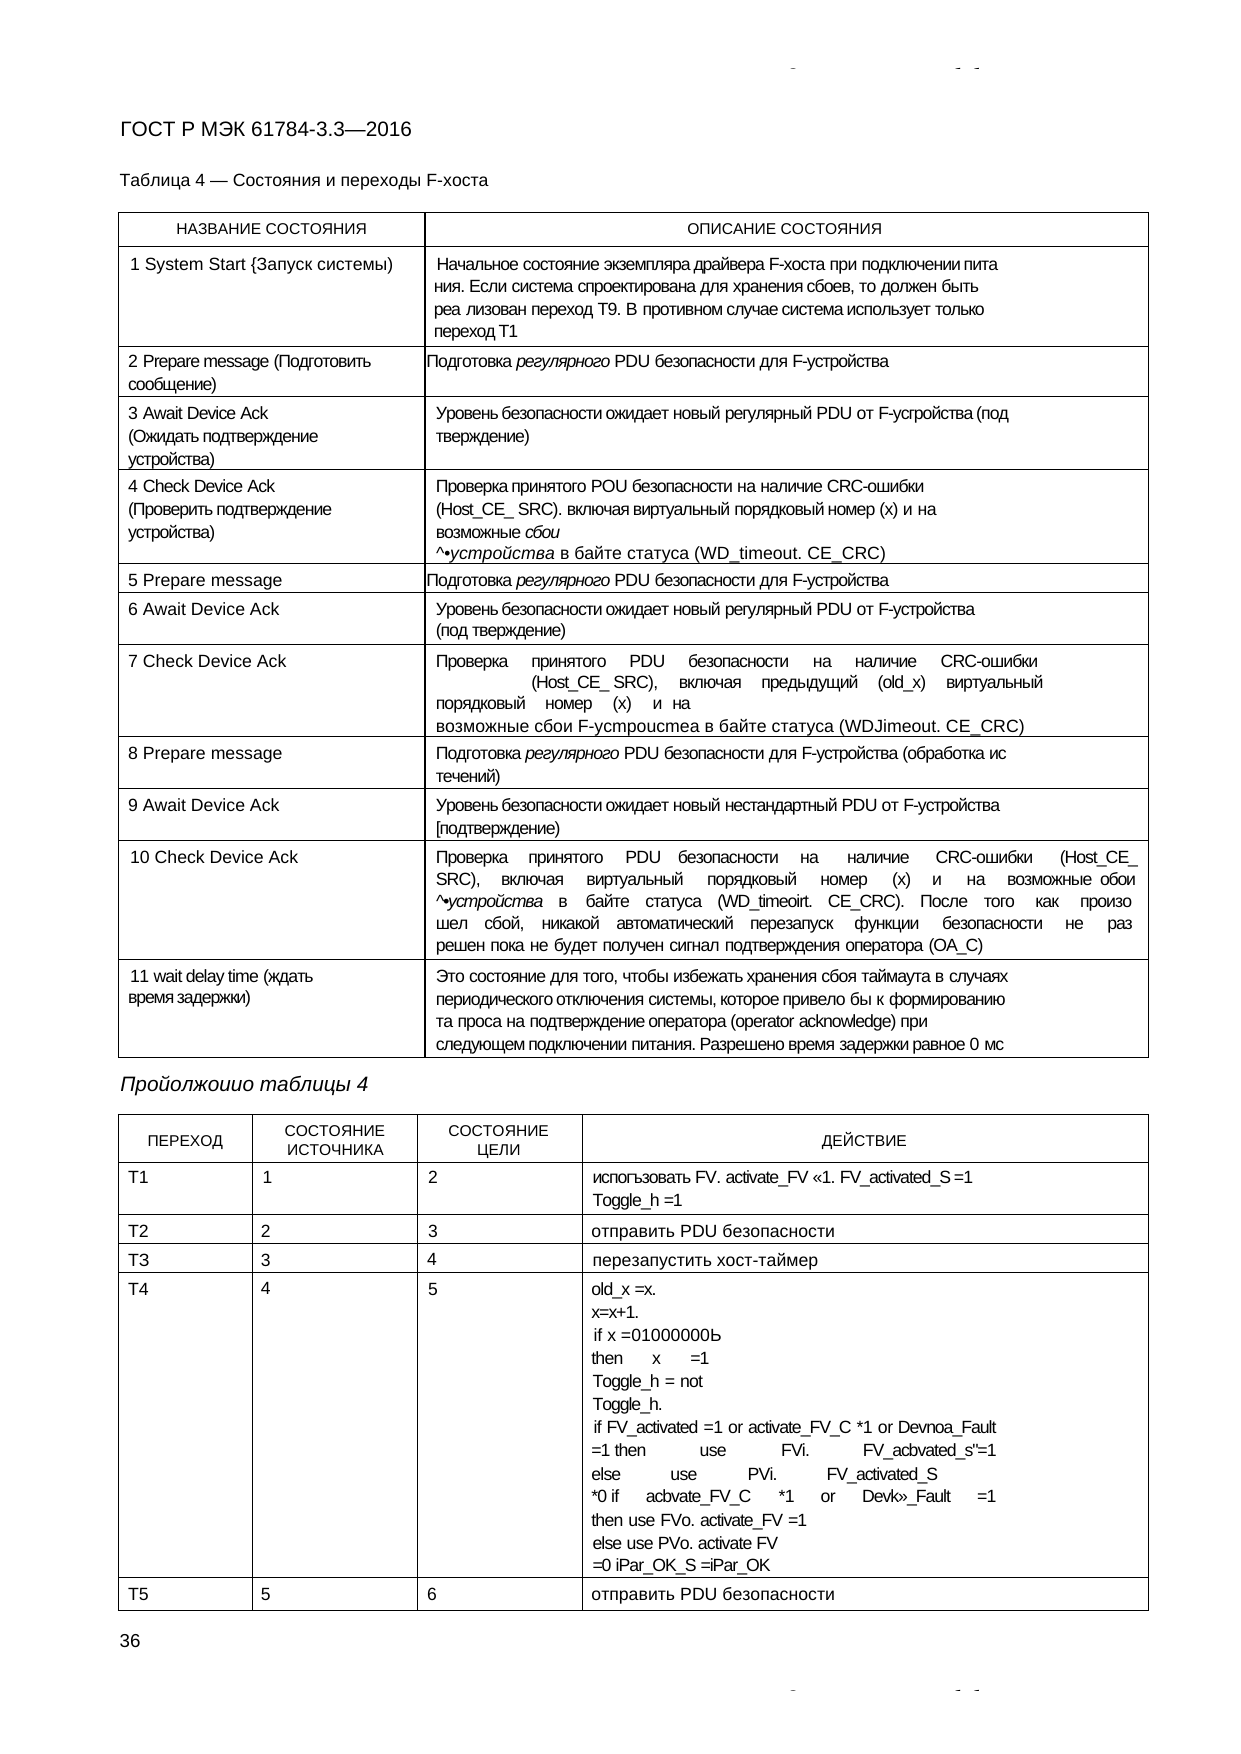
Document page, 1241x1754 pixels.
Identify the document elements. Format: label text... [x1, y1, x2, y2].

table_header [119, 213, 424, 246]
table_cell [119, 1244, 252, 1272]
text Таблица 4 — Состояния и переходы F-хоста [119, 170, 1163, 191]
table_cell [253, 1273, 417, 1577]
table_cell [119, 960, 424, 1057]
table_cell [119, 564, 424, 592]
text 36 [119, 1630, 1163, 1651]
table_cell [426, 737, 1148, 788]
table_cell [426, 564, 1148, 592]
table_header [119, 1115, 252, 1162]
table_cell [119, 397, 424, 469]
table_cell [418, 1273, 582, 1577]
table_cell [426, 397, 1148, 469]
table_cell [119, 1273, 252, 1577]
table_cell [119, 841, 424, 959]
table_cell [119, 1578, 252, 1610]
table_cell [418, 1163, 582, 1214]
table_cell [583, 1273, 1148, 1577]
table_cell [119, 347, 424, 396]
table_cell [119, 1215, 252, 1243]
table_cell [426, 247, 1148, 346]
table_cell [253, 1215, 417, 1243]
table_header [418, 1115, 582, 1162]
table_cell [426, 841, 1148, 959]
text Пройолжоиио таблицы 4 [120, 1072, 1163, 1096]
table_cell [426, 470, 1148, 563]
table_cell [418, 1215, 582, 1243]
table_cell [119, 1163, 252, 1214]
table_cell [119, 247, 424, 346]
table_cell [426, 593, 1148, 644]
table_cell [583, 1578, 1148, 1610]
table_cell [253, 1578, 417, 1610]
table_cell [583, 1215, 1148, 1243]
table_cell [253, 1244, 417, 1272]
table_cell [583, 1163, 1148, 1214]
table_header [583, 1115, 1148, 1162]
text ГОСТ Р МЭК 61784-3.3—2016 [120, 117, 1163, 141]
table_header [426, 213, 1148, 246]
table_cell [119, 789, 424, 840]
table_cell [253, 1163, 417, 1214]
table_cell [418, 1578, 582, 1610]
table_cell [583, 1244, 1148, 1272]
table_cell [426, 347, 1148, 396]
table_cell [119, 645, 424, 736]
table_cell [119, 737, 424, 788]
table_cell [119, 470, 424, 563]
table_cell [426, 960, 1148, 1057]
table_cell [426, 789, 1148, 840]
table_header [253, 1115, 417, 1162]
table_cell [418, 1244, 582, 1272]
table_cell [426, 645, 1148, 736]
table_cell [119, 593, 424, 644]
